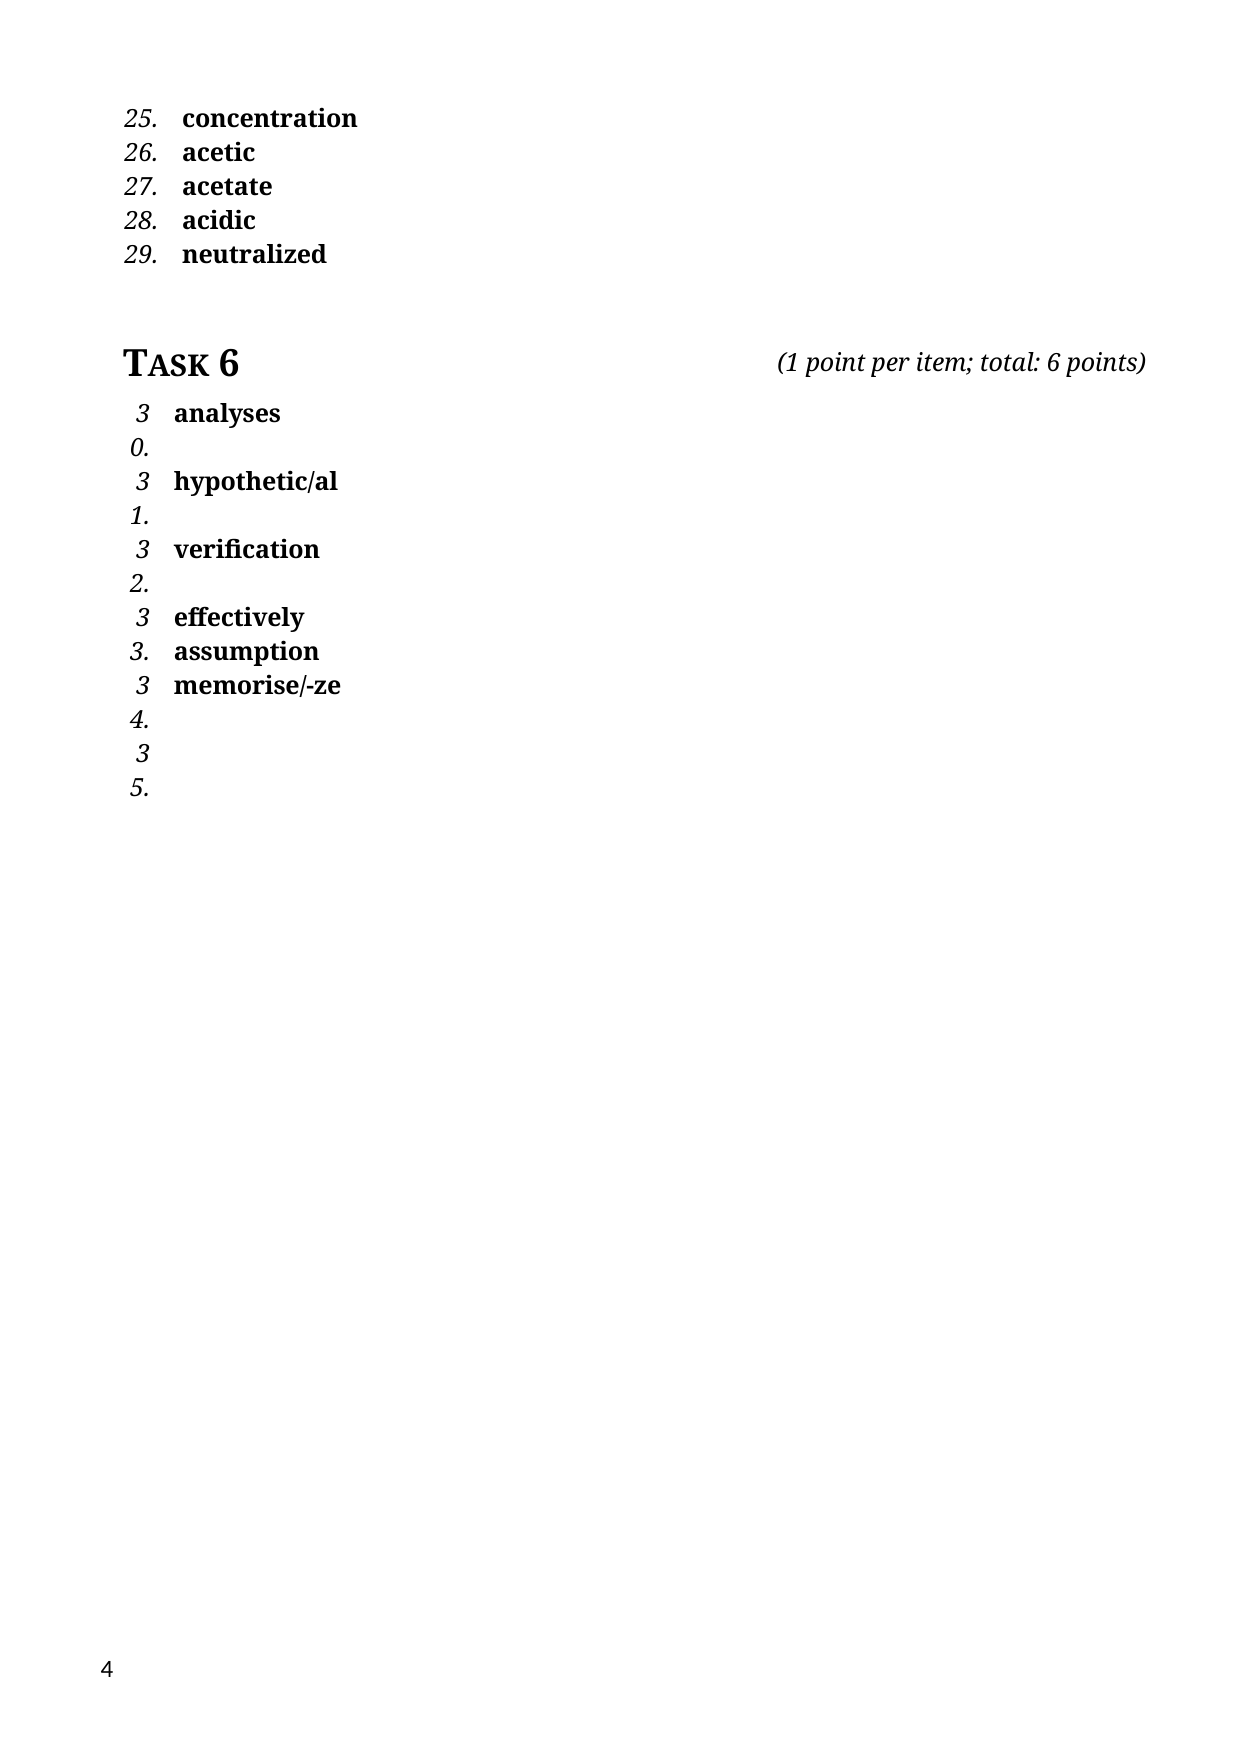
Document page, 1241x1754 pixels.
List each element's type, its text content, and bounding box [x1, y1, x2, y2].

table_cell 32. [112, 532, 162, 600]
table_cell hypothetic/al [163, 464, 1160, 532]
table_header Task 6 [112, 328, 464, 395]
table_cell 28. [112, 203, 171, 237]
table_cell acetate [171, 169, 1162, 203]
table_cell concentration [171, 100, 1162, 134]
table_cell acidic [171, 203, 1162, 237]
table_cell acetic [171, 135, 1162, 168]
table_cell 27. [112, 169, 171, 203]
table_cell 29. [112, 237, 171, 271]
table_cell 31. [112, 464, 162, 532]
table_header (1 point per item; total: 6 points) [464, 328, 1160, 395]
table_cell effectively assumption memorise/-ze [163, 600, 1160, 804]
table_cell verification [163, 532, 1160, 600]
table_cell 26. [112, 135, 171, 168]
table_cell 25. [112, 100, 171, 134]
table_cell neutralized [171, 237, 1162, 271]
table_cell 33. 34. 35. [112, 600, 162, 804]
table_cell 30. [112, 395, 162, 463]
table_cell analyses [163, 395, 1160, 463]
